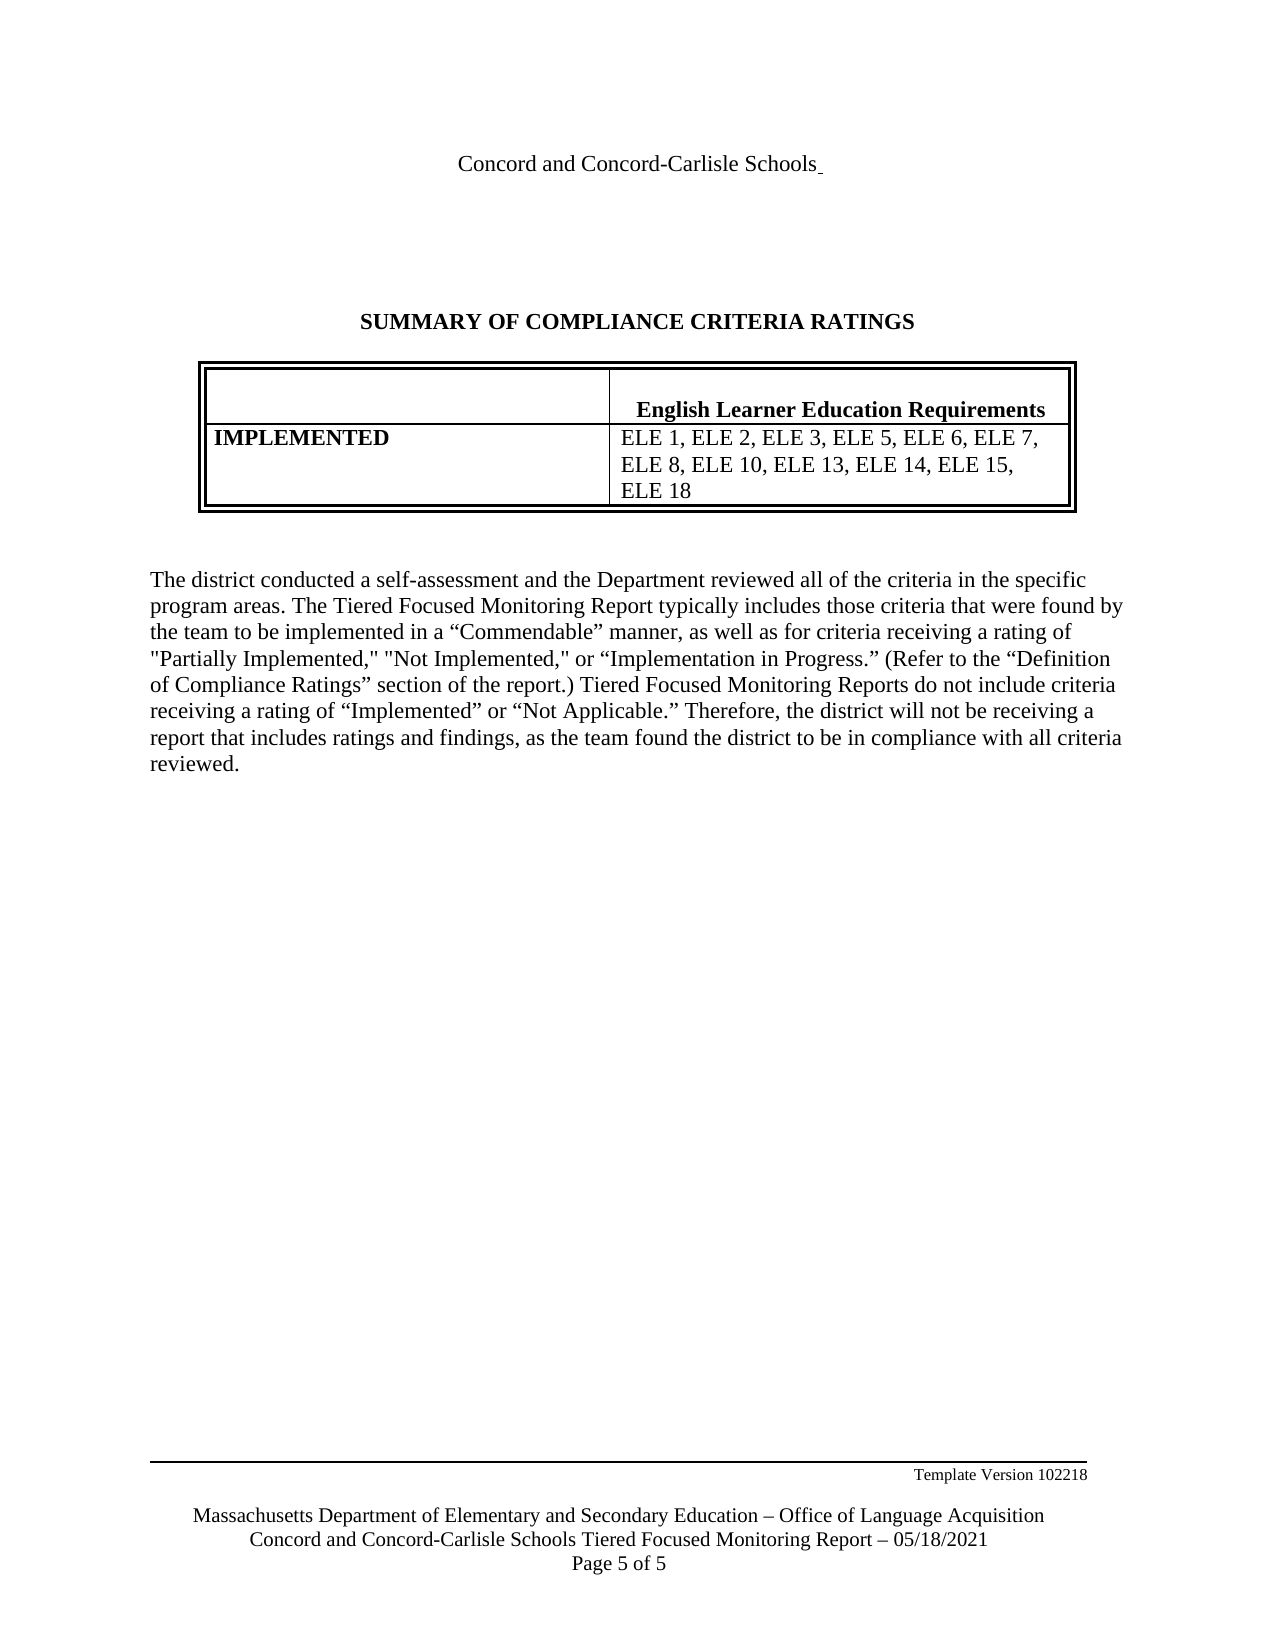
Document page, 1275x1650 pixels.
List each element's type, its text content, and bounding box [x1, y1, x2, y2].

table_cell ELE 1, ELE 2, ELE 3, ELE 5, ELE 6, ELE 7, ELE 8, ELE 10, ELE 13, ELE 14, ELE 15, ELE 18 [610, 425, 1068, 503]
table_header English Learner Education Requirements [609, 364, 1073, 423]
table_cell IMPLEMENTED [207, 425, 609, 503]
text SUMMARY OF COMPLIANCE CRITERIA RATINGS [75, 308, 1200, 334]
text Concord and Concord-Carlisle Schools [150, 150, 1125, 176]
text The district conducted a self-assessment and the Department reviewed all of the criteria in the specific program areas. The Tiered Focused Monitoring Report typically includes those criteria that were found by the team to be implemented in a “Commendable” manner, as well as for criteria receiving a rating of "Partially Implemented," "Not Implemented," or “Implementation in Progress.” (Refer to the “Definition of Compliance Ratings” section of the report.) Tiered Focused Monitoring Reports do not include criteria receiving a rating of “Implemented” or “Not Applicable.” Therefore, the district will not be receiving a report that includes ratings and findings, as the team found the district to be in compliance with all criteria reviewed. [150, 566, 1125, 776]
table_header [203, 364, 609, 423]
